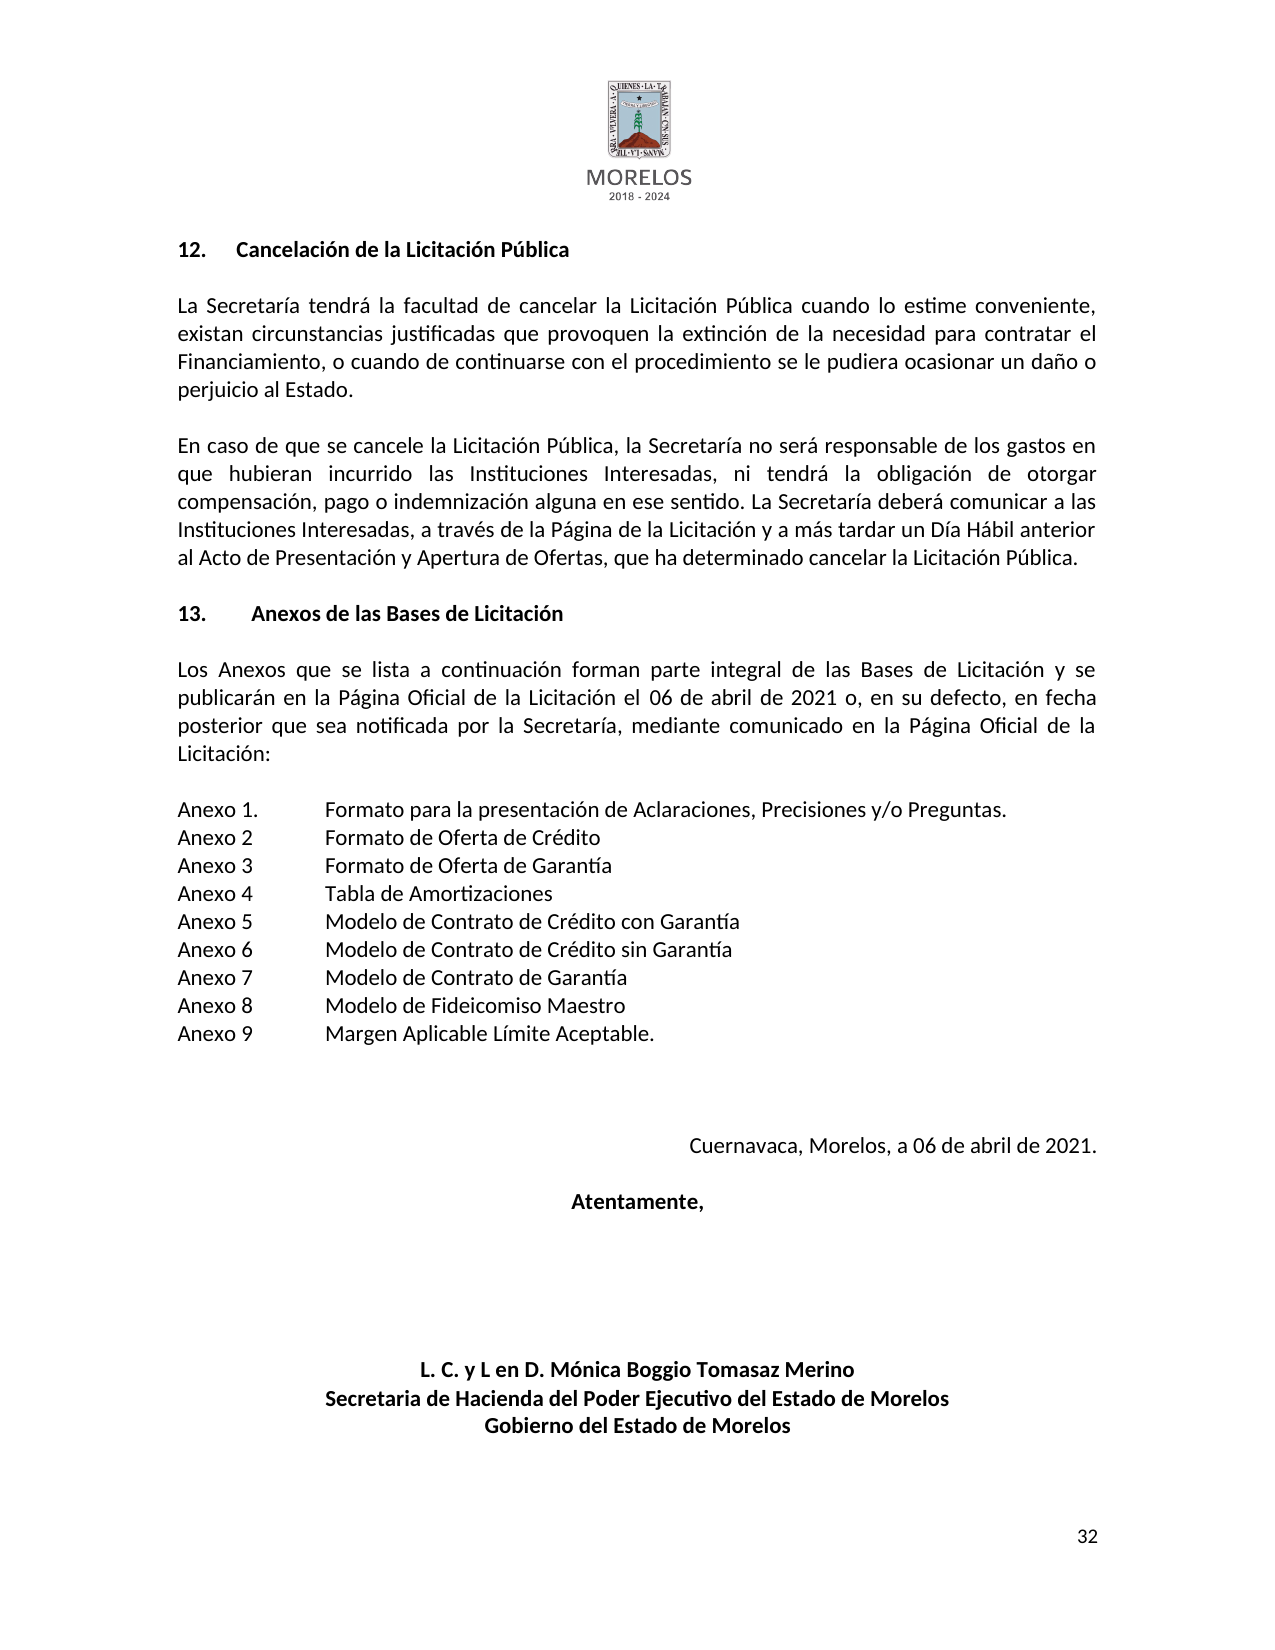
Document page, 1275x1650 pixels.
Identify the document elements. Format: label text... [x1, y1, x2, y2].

text Cuernavaca, Morelos, a 06 de abril de 2021. [177, 1131, 1098, 1159]
text Anexo 9 Margen Aplicable Límite Aceptable. [177, 1019, 1098, 1047]
text 13. Anexos de las Bases de Licitación [177, 599, 1098, 627]
text L. C. y L en D. Mónica Boggio Tomasaz Merino [177, 1356, 1098, 1384]
text 12. Cancelación de la Licitación Pública [177, 235, 1098, 263]
text Anexo 4 Tabla de Amortizaciones [177, 879, 1098, 907]
text Atentamente, [177, 1187, 1098, 1216]
picture [576, 73, 699, 207]
text En caso de que se cancele la Licitación Pública, la Secretaría no será responsable de los gastos en que hubieran incurrido las Instituciones Interesadas, ni tendrá la obligación de otorgar compensación, pago o indemnización alguna en ese sentido. La Secretaría deberá comunicar a las Instituciones Interesadas, a través de la Página de la Licitación y a más tardar un Día Hábil anterior al Acto de Presentación y Apertura de Ofertas, que ha determinado cancelar la Licitación Pública. [177, 431, 1098, 571]
text Secretaria de Hacienda del Poder Ejecutivo del Estado de Morelos [177, 1384, 1098, 1412]
text Gobierno del Estado de Morelos [177, 1412, 1098, 1440]
text Anexo 8 Modelo de Fideicomiso Maestro [177, 991, 1098, 1019]
text Los Anexos que se lista a continuación forman parte integral de las Bases de Licitación y se publicarán en la Página Oficial de la Licitación el 06 de abril de 2021 o, en su defecto, en fecha posterior que sea notificada por la Secretaría, mediante comunicado en la Página Oficial de la Licitación: [177, 655, 1098, 767]
text Anexo 2 Formato de Oferta de Crédito [177, 823, 1098, 851]
text Anexo 7 Modelo de Contrato de Garantía [177, 963, 1098, 991]
text Anexo 6 Modelo de Contrato de Crédito sin Garantía [177, 935, 1098, 963]
text Anexo 5 Modelo de Contrato de Crédito con Garantía [177, 907, 1098, 935]
text Anexo 3 Formato de Oferta de Garantía [177, 851, 1098, 879]
text La Secretaría tendrá la facultad de cancelar la Licitación Pública cuando lo estime conveniente, existan circunstancias justificadas que provoquen la extinción de la necesidad para contratar el Financiamiento, o cuando de continuarse con el procedimiento se le pudiera ocasionar un daño o perjuicio al Estado. [177, 291, 1098, 403]
text Anexo 1. Formato para la presentación de Aclaraciones, Precisiones y/o Preguntas. [177, 795, 1098, 823]
